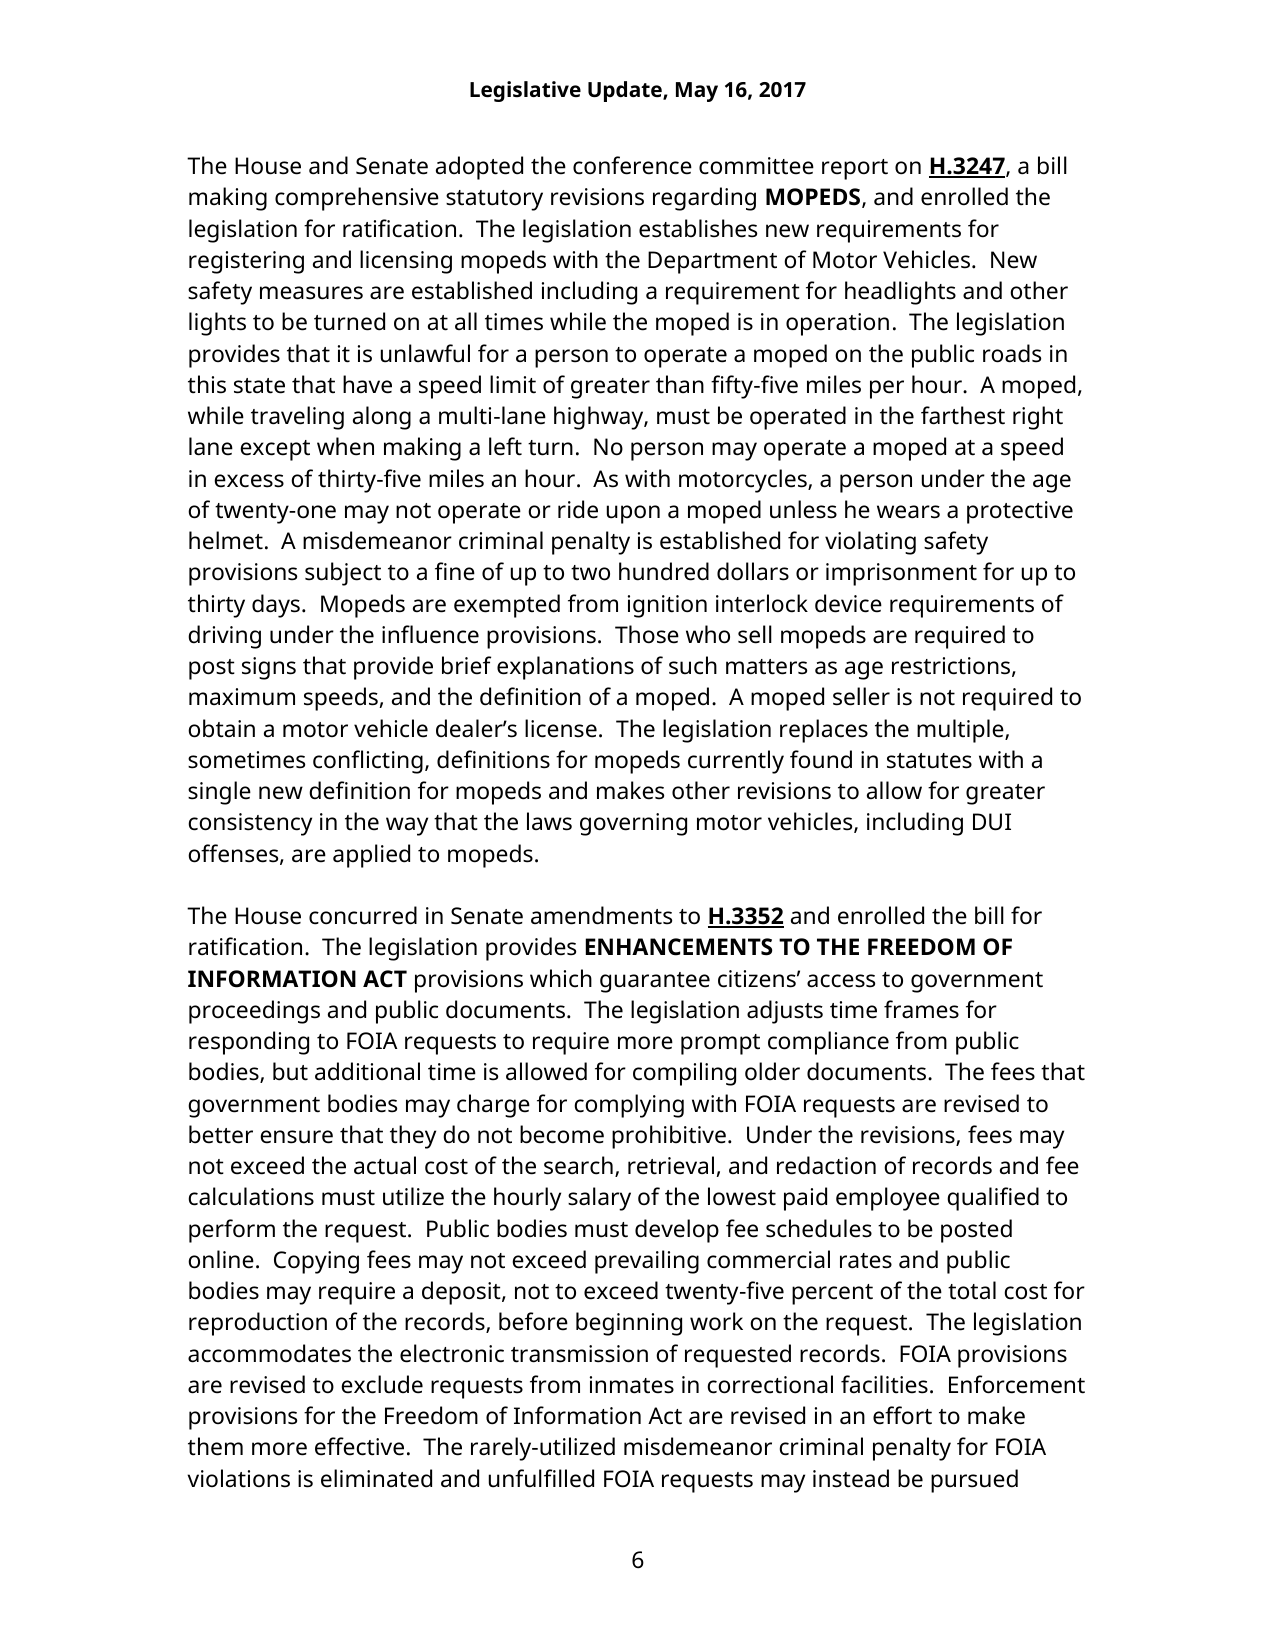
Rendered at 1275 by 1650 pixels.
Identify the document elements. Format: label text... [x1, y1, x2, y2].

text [187, 900, 1087, 1494]
text The House and Senate adopted the conference committee report on H.3247, a bill making comprehensive statutory revisions regarding MOPEDS, and enrolled the legislation for ratification. The legislation establishes new requirements for registering and licensing mopeds with the Department of Motor Vehicles. New safety measures are established including a requirement for headlights and other lights to be turned on at all times while the moped is in operation. The legislation provides that it is unlawful for a person to operate a moped on the public roads in this state that have a speed limit of greater than fifty-five miles per hour. A moped, while traveling along a multi-lane highway, must be operated in the farthest right lane except when making a left turn. No person may operate a moped at a speed in excess of thirty-five miles an hour. As with motorcycles, a person under the age of twenty-one may not operate or ride upon a moped unless he wears a protective helmet. A misdemeanor criminal penalty is established for violating safety provisions subject to a fine of up to two hundred dollars or imprisonment for up to thirty days. Mopeds are exempted from ignition interlock device requirements of driving under the influence provisions. Those who sell mopeds are required to post signs that provide brief explanations of such matters as age restrictions, maximum speeds, and the definition of a moped. A moped seller is not required to obtain a motor vehicle dealer’s license. The legislation replaces the multiple, sometimes conflicting, definitions for mopeds currently found in statutes with a single new definition for mopeds and makes other revisions to allow for greater consistency in the way that the laws governing motor vehicles, including DUI offenses, are applied to mopeds. [187, 150, 1087, 869]
